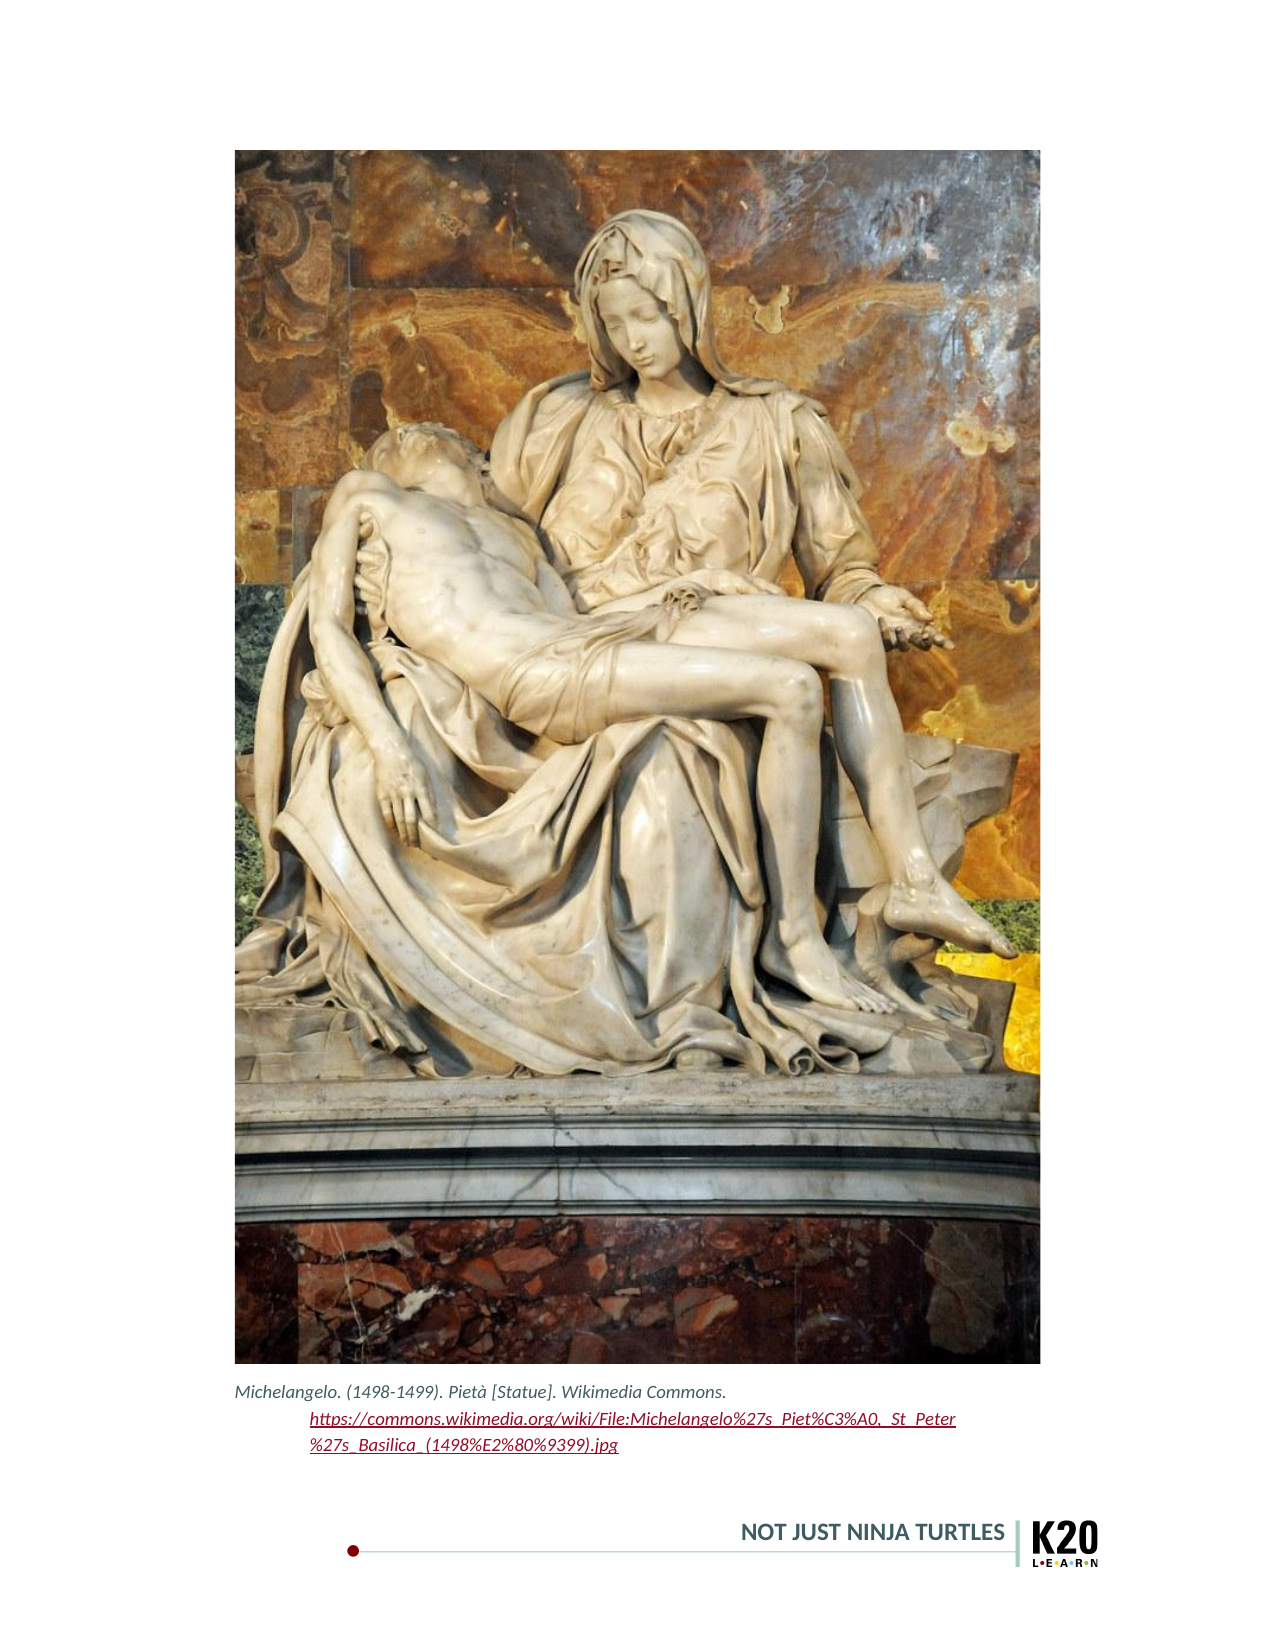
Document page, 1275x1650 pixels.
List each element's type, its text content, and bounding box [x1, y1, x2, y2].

picture [234, 150, 1041, 1364]
picture [347, 1517, 1098, 1570]
text Michelangelo. (1498-1499). Pietà [Statue]. Wikimedia Commons. https://commons.wikimedia.org/wiki/File:Michelangelo%27s_Piet%C3%A0,_St_Peter%27s_Basilica_(1498%E2%80%9399).jpg [234, 1380, 1003, 1456]
